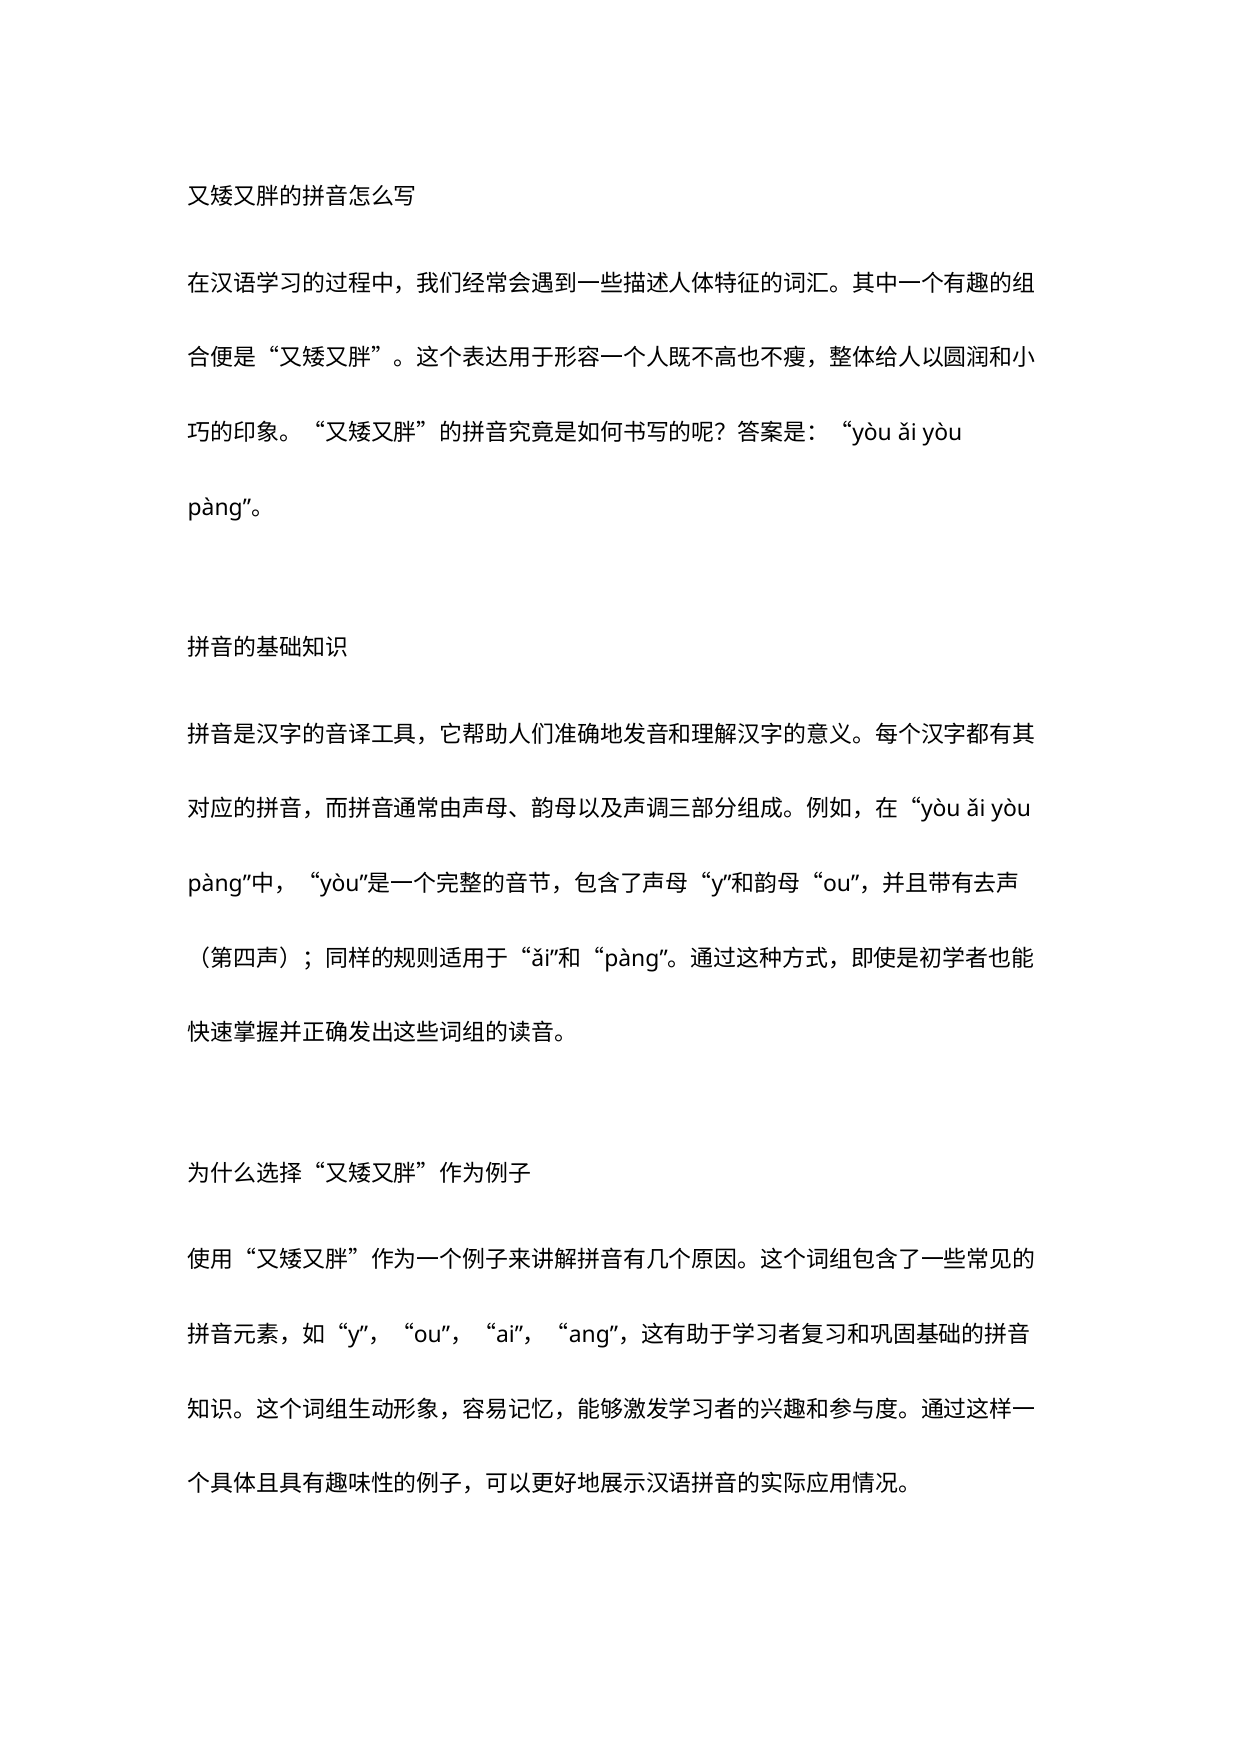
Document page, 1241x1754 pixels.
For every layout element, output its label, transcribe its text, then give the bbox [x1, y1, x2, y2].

text 又矮又胖的拼音怎么写 [187, 162, 1053, 227]
text 在汉语学习的过程中，我们经常会遇到一些描述人体特征的词汇。其中一个有趣的组合便是“又矮又胖”。这个表达用于形容一个人既不高也不瘦，整体给人以圆润和小巧的印象。“又矮又胖”的拼音究竟是如何书写的呢？答案是：“yòu ǎi yòu pàng”。 [187, 248, 1053, 538]
text 拼音的基础知识 [187, 613, 1053, 678]
text 为什么选择“又矮又胖”作为例子 [187, 1139, 1053, 1204]
text 使用“又矮又胖”作为一个例子来讲解拼音有几个原因。这个词组包含了一些常见的拼音元素，如“y”，“ou”，“ai”，“ang”，这有助于学习者复习和巩固基础的拼音知识。这个词组生动形象，容易记忆，能够激发学习者的兴趣和参与度。通过这样一个具体且具有趣味性的例子，可以更好地展示汉语拼音的实际应用情况。 [187, 1225, 1053, 1514]
text 拼音是汉字的音译工具，它帮助人们准确地发音和理解汉字的意义。每个汉字都有其对应的拼音，而拼音通常由声母、韵母以及声调三部分组成。例如，在“yòu ǎi yòu pàng”中，“yòu”是一个完整的音节，包含了声母“y”和韵母“ou”，并且带有去声（第四声）；同样的规则适用于“ǎi”和“pàng”。通过这种方式，即使是初学者也能快速掌握并正确发出这些词组的读音。 [187, 700, 1053, 1063]
